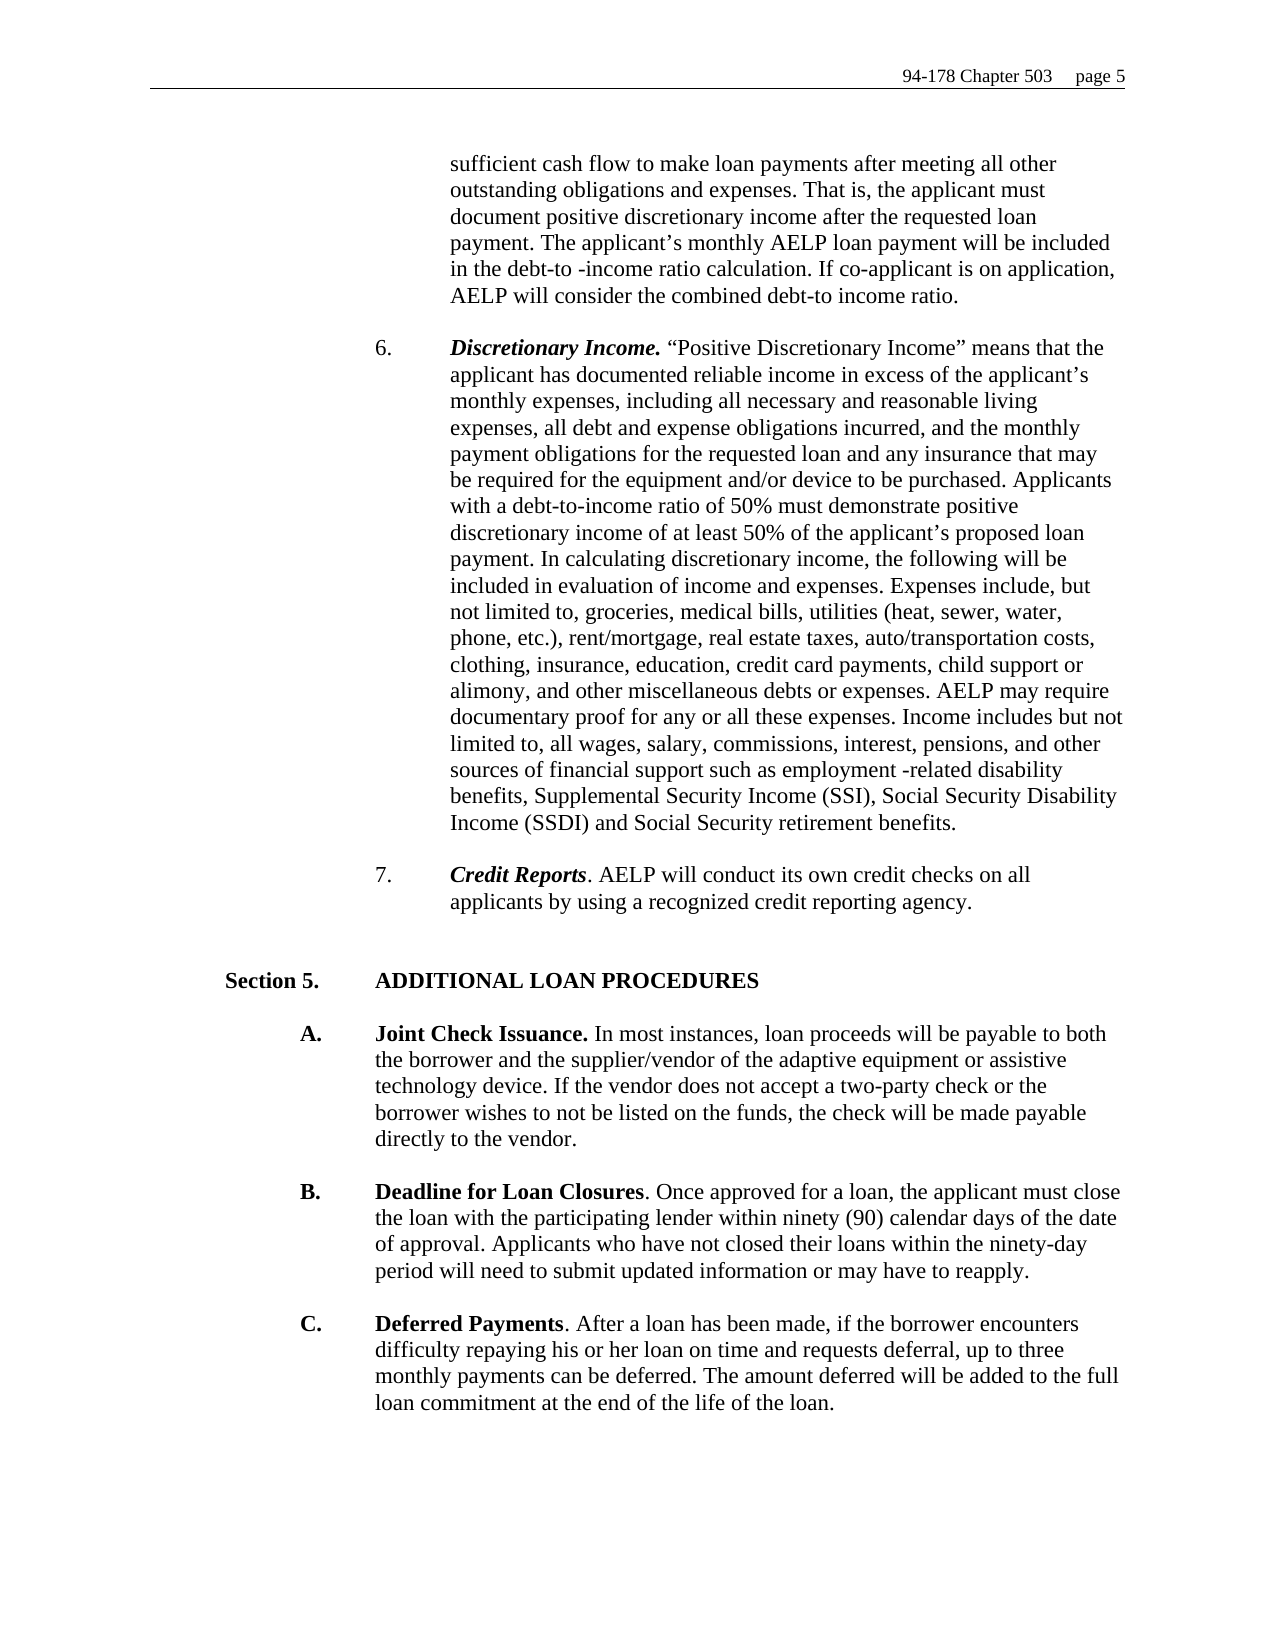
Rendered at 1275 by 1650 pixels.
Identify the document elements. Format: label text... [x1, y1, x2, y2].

list Credit Reports. AELP will conduct its own credit checks on all applicants by using a recognized credit reporting agency. [375, 862, 1125, 914]
text Section 5. ADDITIONAL LOAN PROCEDURES [225, 967, 1125, 993]
list Deferred Payments. After a loan has been made, if the borrower encounters difficulty repaying his or her loan on time and requests deferral, up to three monthly payments can be deferred. The amount deferred will be added to the full loan commitment at the end of the life of the loan. [300, 1309, 1125, 1415]
list Deadline for Loan Closures. Once approved for a loan, the applicant must close the loan with the participating lender within ninety (90) calendar days of the date of approval. Applicants who have not closed their loans within the ninety-day period will need to submit updated information or may have to reapply. [300, 1178, 1125, 1283]
list Discretionary Income. “Positive Discretionary Income” means that the applicant has documented reliable income in excess of the applicant’s monthly expenses, including all necessary and reasonable living expenses, all debt and expense obligations incurred, and the monthly payment obligations for the requested loan and any insurance that may be required for the equipment and/or device to be purchased. Applicants with a debt-to-income ratio of 50% must demonstrate positive discretionary income of at least 50% of the applicant’s proposed loan payment. In calculating discretionary income, the following will be included in evaluation of income and expenses. Expenses include, but not limited to, groceries, medical bills, utilities (heat, sewer, water, phone, etc.), rent/mortgage, real estate taxes, auto/transportation costs, clothing, insurance, education, credit card payments, child support or alimony, and other miscellaneous debts or expenses. AELP may require documentary proof for any or all these expenses. Income includes but not limited to, all wages, salary, commissions, interest, pensions, and other sources of financial support such as employment -related disability benefits, Supplemental Security Income (SSI), Social Security Disability Income (SSDI) and Social Security retirement benefits. [375, 334, 1125, 835]
list Joint Check Issuance. In most instances, loan proceeds will be payable to both the borrower and the supplier/vendor of the adaptive equipment or assistive technology device. If the vendor does not accept a two-party check or the borrower wishes to not be listed on the funds, the check will be made payable directly to the vendor. [300, 1020, 1125, 1151]
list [375, 150, 1125, 308]
